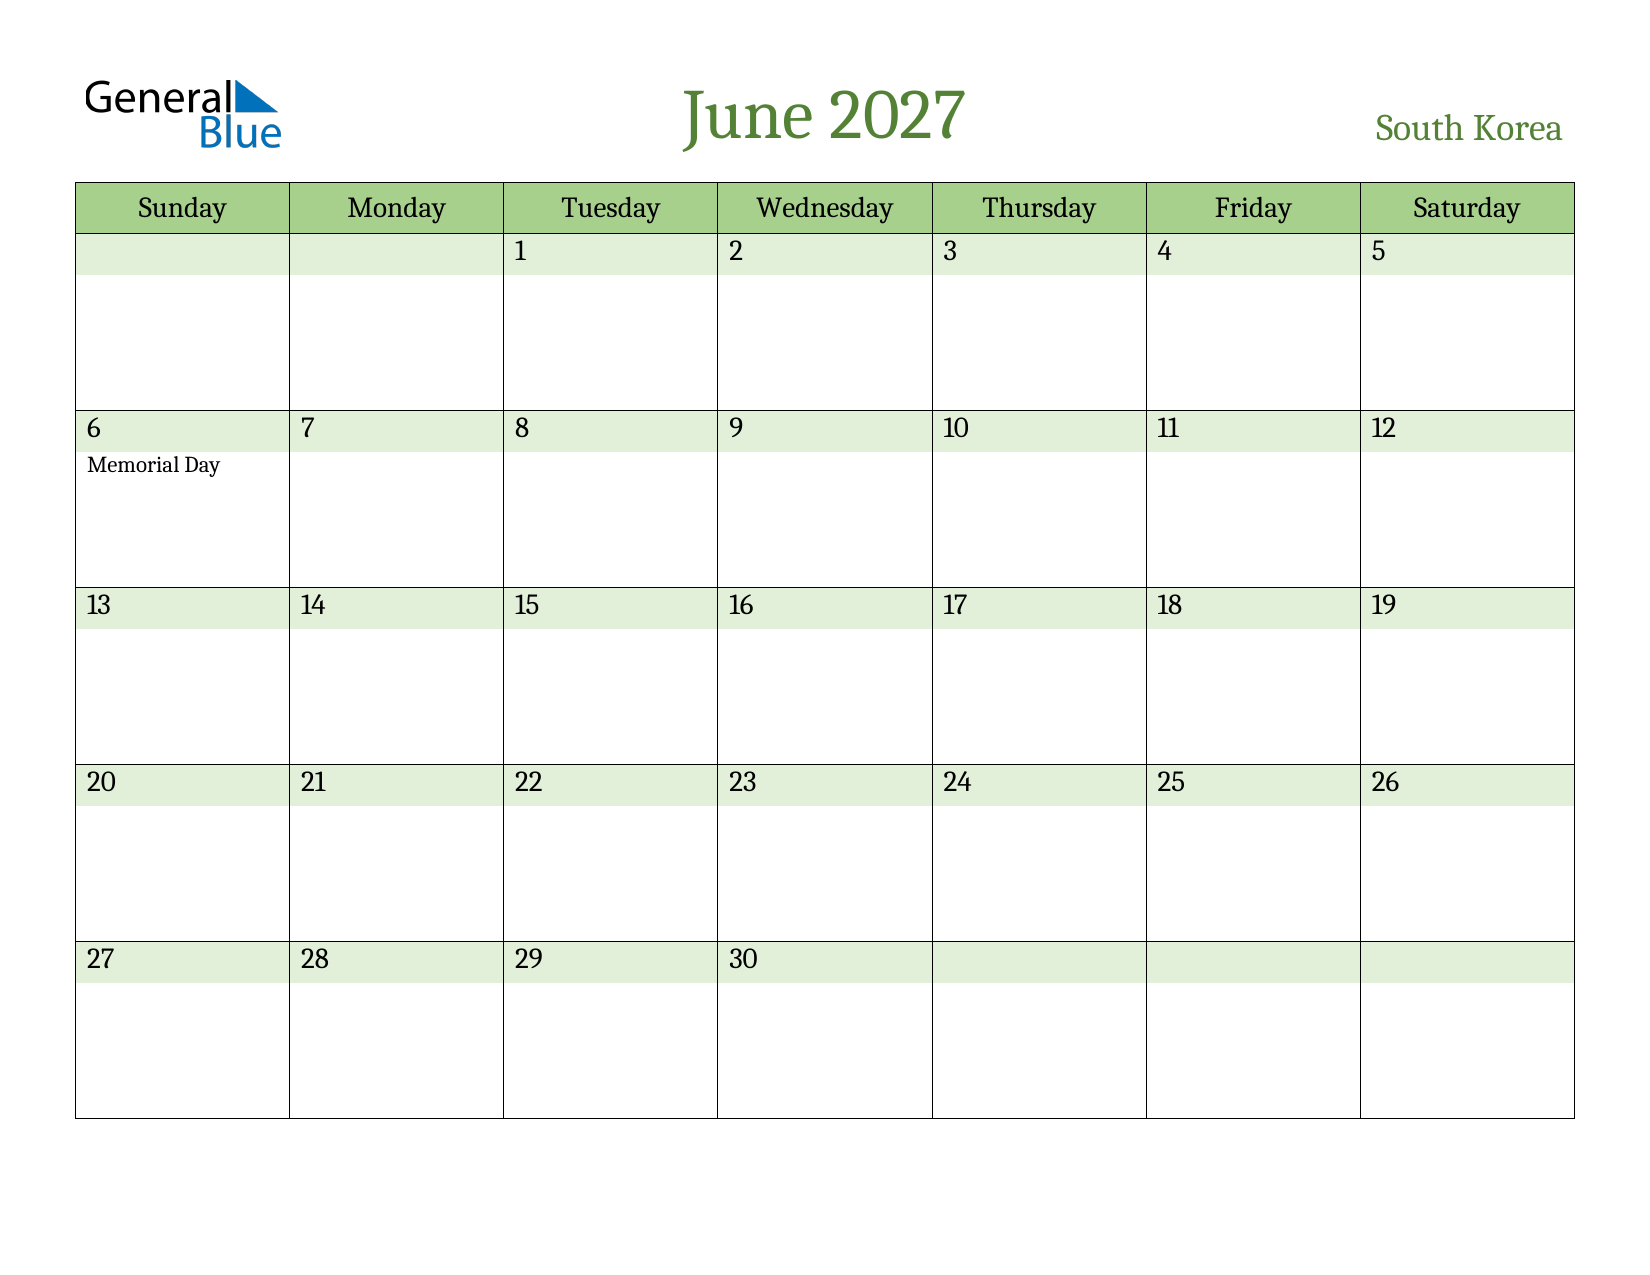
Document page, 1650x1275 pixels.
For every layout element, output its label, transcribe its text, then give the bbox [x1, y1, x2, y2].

table_cell 5 [1361, 234, 1574, 275]
table_cell [933, 983, 1146, 1118]
table_cell [933, 629, 1146, 764]
table_cell [718, 806, 932, 941]
table_cell Friday [1147, 183, 1360, 233]
table_cell Wednesday [718, 183, 932, 233]
table_cell [1361, 983, 1574, 1118]
table_cell 28 [290, 942, 503, 983]
table_cell 18 [1147, 588, 1360, 629]
table_cell 22 [504, 765, 717, 806]
table_cell 16 [718, 588, 932, 629]
table_cell Tuesday [504, 183, 717, 233]
table_cell [718, 452, 932, 587]
table_cell 11 [1147, 411, 1360, 452]
table_cell [76, 806, 289, 941]
table_cell Memorial Day [76, 452, 289, 587]
table_cell 21 [290, 765, 503, 806]
table_cell 4 [1147, 234, 1360, 275]
table_cell [718, 275, 932, 410]
table_cell 13 [76, 588, 289, 629]
table_cell [933, 806, 1146, 941]
table_cell 19 [1361, 588, 1574, 629]
table_cell 25 [1147, 765, 1360, 806]
table_cell [1361, 452, 1574, 587]
table_cell [290, 983, 503, 1118]
table_cell 17 [933, 588, 1146, 629]
table_cell 27 [76, 942, 289, 983]
table_cell Sunday [76, 183, 289, 233]
table_cell 6 [76, 411, 289, 452]
table_cell [1147, 275, 1360, 410]
table_cell 29 [504, 942, 717, 983]
table_cell 7 [290, 411, 503, 452]
table_cell [1361, 275, 1574, 410]
table_cell [718, 983, 932, 1118]
table_cell 3 [933, 234, 1146, 275]
table_header June 2027 [504, 75, 1146, 182]
table_cell [1147, 806, 1360, 941]
table_cell [933, 275, 1146, 410]
table_cell 23 [718, 765, 932, 806]
table_cell [290, 452, 503, 587]
table_cell 12 [1361, 411, 1574, 452]
picture [86, 80, 281, 148]
table_cell [933, 452, 1146, 587]
table_cell [1147, 983, 1360, 1118]
table_cell 15 [504, 588, 717, 629]
table_cell [76, 234, 289, 275]
table_cell Monday [290, 183, 503, 233]
table_cell [76, 983, 289, 1118]
table_cell [504, 275, 717, 410]
table_cell [1147, 942, 1360, 983]
table_cell [290, 629, 503, 764]
table_cell [290, 275, 503, 410]
table_cell 8 [504, 411, 717, 452]
table_cell 30 [718, 942, 932, 983]
table_cell [290, 806, 503, 941]
table_cell 20 [76, 765, 289, 806]
table_cell [1147, 629, 1360, 764]
table_cell [76, 275, 289, 410]
table_cell 2 [718, 234, 932, 275]
table_cell 26 [1361, 765, 1574, 806]
table_cell 9 [718, 411, 932, 452]
table_header [76, 75, 503, 182]
table_cell [504, 983, 717, 1118]
table_cell [1147, 452, 1360, 587]
table_cell 1 [504, 234, 717, 275]
table_cell 10 [933, 411, 1146, 452]
table_cell [76, 629, 289, 764]
table_header South Korea [1146, 75, 1574, 182]
table_cell [1361, 806, 1574, 941]
table_cell [290, 234, 503, 275]
table_cell [504, 452, 717, 587]
table_cell [718, 629, 932, 764]
table_cell [504, 629, 717, 764]
table_cell 24 [933, 765, 1146, 806]
table_cell [504, 806, 717, 941]
table_cell Thursday [933, 183, 1146, 233]
table_cell [1361, 942, 1574, 983]
table_cell Saturday [1361, 183, 1574, 233]
table_cell [933, 942, 1146, 983]
table_cell [1361, 629, 1574, 764]
table_cell 14 [290, 588, 503, 629]
